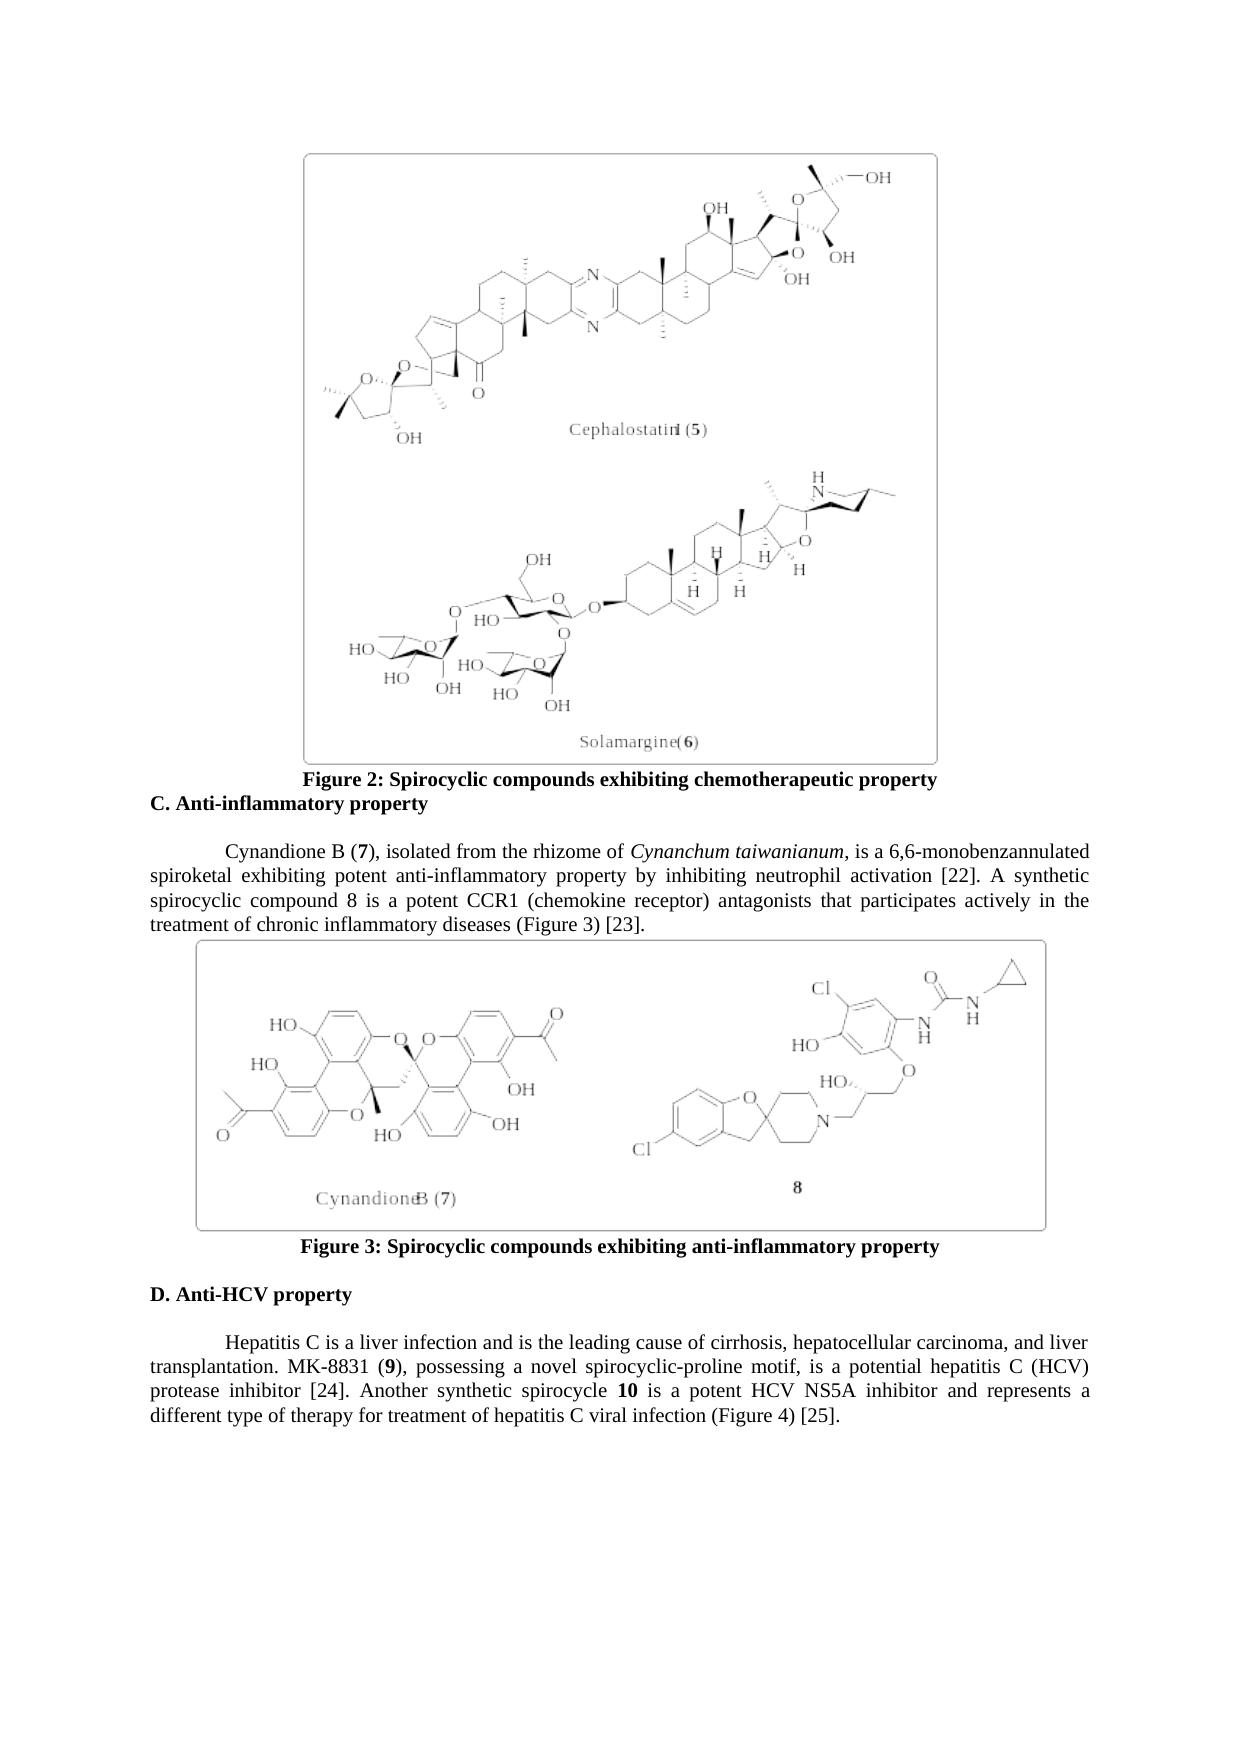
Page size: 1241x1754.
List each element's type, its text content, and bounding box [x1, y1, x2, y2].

text D. Anti-HCV property [150, 1282, 1090, 1306]
text Figure 2: Spirocyclic compounds exhibiting chemotherapeutic property [150, 767, 1090, 791]
text Cynandione B (7), isolated from the rhizome of Cynanchum taiwanianum, is a 6,6-monobenzannulated spiroketal exhibiting potent anti-inflammatory property by inhibiting neutrophil activation [22]. A synthetic spirocyclic compound 8 is a potent CCR1 (chemokine receptor) antagonists that participates actively in the treatment of chronic inflammatory diseases (Figure 3) [23]. [150, 839, 1090, 936]
text Figure 3: Spirocyclic compounds exhibiting anti-inflammatory property [150, 1234, 1090, 1258]
text Hepatitis C is a liver infection and is the leading cause of cirrhosis, hepatocellular carcinoma, and liver transplantation. MK-8831 (9), possessing a novel spirocyclic-proline motif, is a potential hepatitis C (HCV) protease inhibitor [24]. Another synthetic spirocycle 10 is a potent HCV NS5A inhibitor and represents a different type of therapy for treatment of hepatitis C viral infection (Figure 4) [25]. [150, 1330, 1090, 1427]
text C. Anti-inflammatory property [150, 791, 1090, 815]
